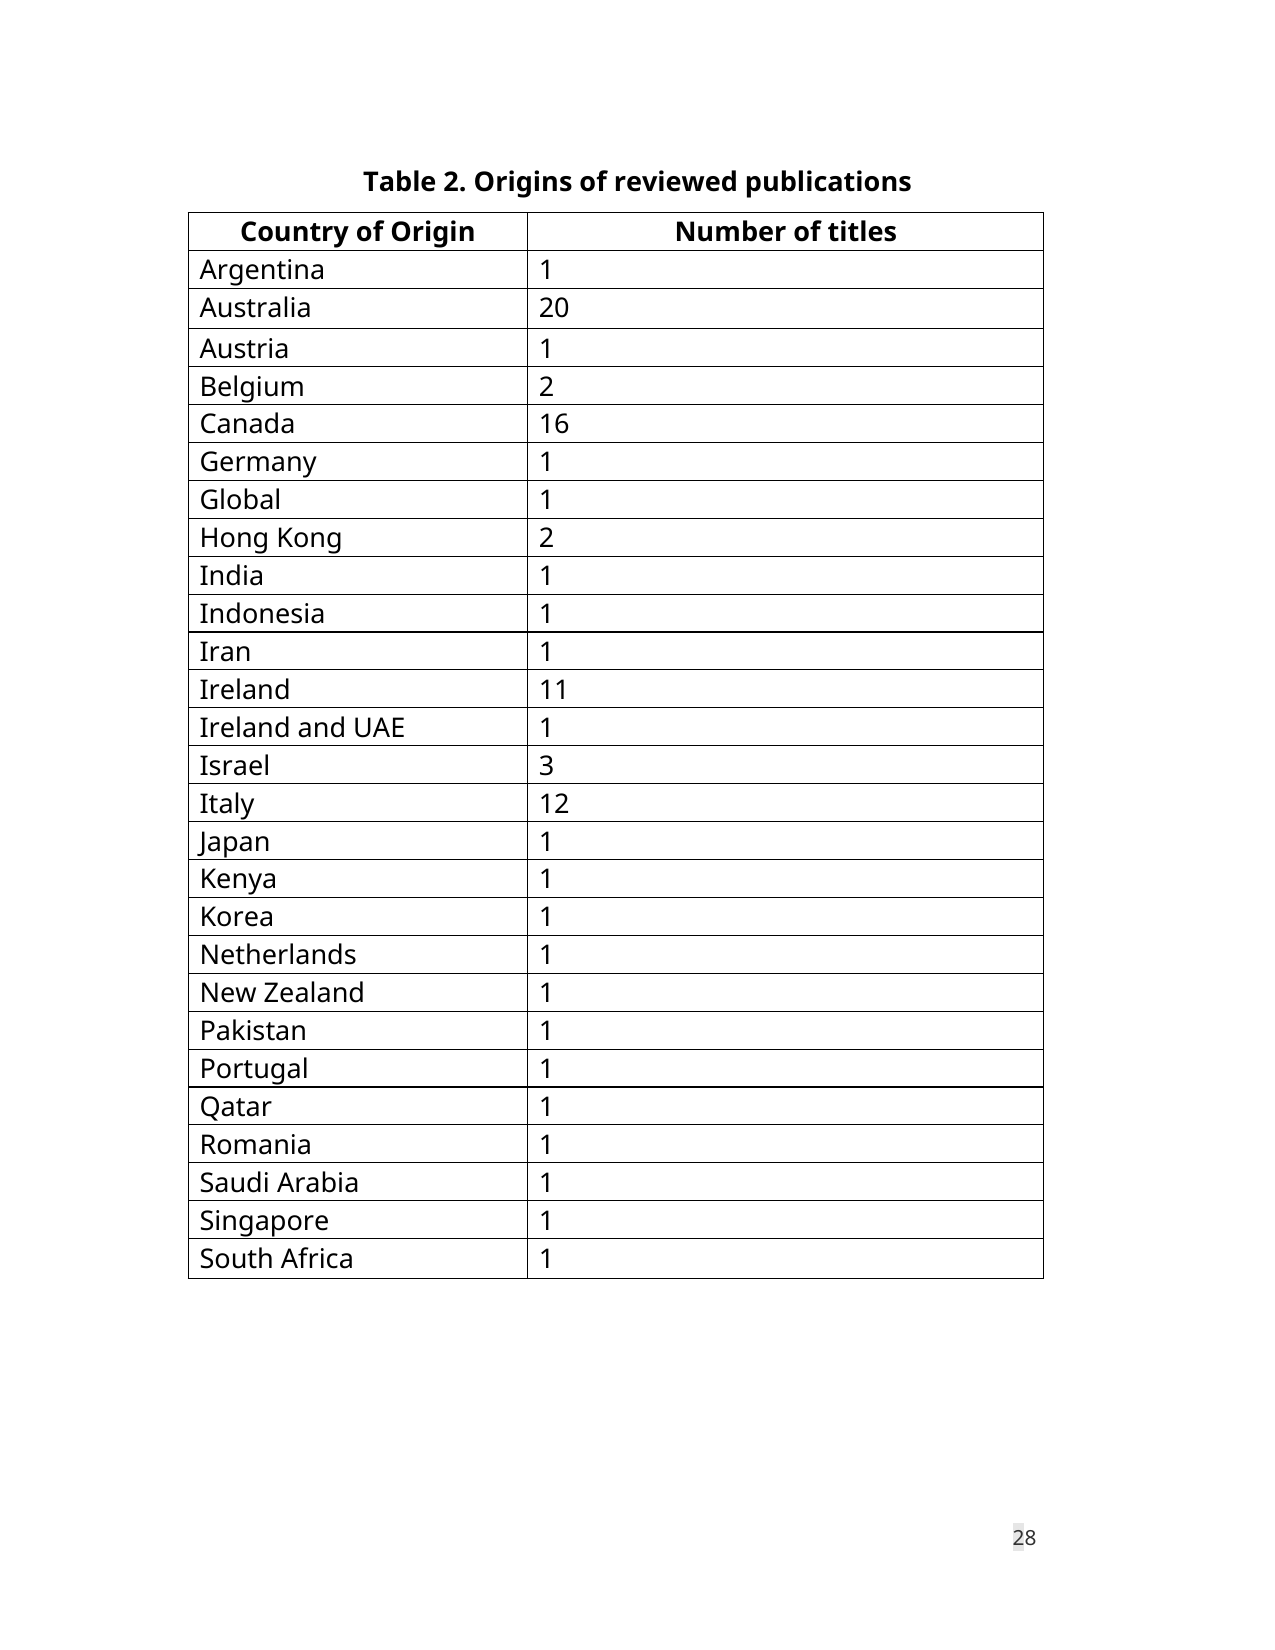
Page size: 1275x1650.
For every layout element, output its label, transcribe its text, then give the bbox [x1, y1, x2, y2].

table_cell 1 [528, 251, 1043, 288]
table_cell New Zealand [189, 974, 527, 1011]
table_cell 1 [528, 595, 1043, 631]
table_cell Kenya [189, 860, 527, 897]
table_cell 1 [528, 1012, 1043, 1048]
table_cell Korea [189, 898, 527, 935]
table_header Number of titles [528, 213, 1043, 250]
table_cell 1 [528, 974, 1043, 1011]
table_cell Belgium [189, 367, 527, 404]
table_cell 1 [528, 1125, 1043, 1162]
table_cell 1 [528, 1050, 1043, 1086]
table_cell Hong Kong [189, 519, 527, 556]
table_cell Portugal [189, 1050, 527, 1086]
table_cell 12 [528, 784, 1043, 821]
table_cell India [189, 557, 527, 593]
table_cell Iran [189, 633, 527, 669]
table_cell 1 [528, 822, 1043, 859]
table_cell Global [189, 481, 527, 518]
table_cell Argentina [189, 251, 527, 288]
table_cell Austria [189, 329, 527, 366]
table_cell 1 [528, 1163, 1043, 1200]
table_cell 2 [528, 519, 1043, 556]
table_cell Netherlands [189, 936, 527, 973]
table_cell Italy [189, 784, 527, 821]
table_cell 1 [528, 481, 1043, 518]
table_cell Germany [189, 443, 527, 480]
table_header Country of Origin [189, 213, 527, 250]
table_cell South Africa [189, 1239, 527, 1278]
table_cell 1 [528, 860, 1043, 897]
table_cell Japan [189, 822, 527, 859]
table_cell Qatar [189, 1088, 527, 1124]
table_cell Pakistan [189, 1012, 527, 1048]
table_cell 1 [528, 898, 1043, 935]
table_cell 11 [528, 670, 1043, 707]
table_cell 1 [528, 1239, 1043, 1278]
table_cell 1 [528, 1201, 1043, 1238]
table_cell Canada [189, 405, 527, 442]
table_cell 16 [528, 405, 1043, 442]
table_cell Indonesia [189, 595, 527, 631]
table_cell 3 [528, 746, 1043, 783]
text Table 2. Origins of reviewed publications [187, 162, 1087, 199]
table_cell Singapore [189, 1201, 527, 1238]
table_cell 1 [528, 708, 1043, 745]
table_cell 2 [528, 367, 1043, 404]
table_cell Saudi Arabia [189, 1163, 527, 1200]
table_cell 1 [528, 443, 1043, 480]
table_cell 1 [528, 1088, 1043, 1124]
table_cell 1 [528, 936, 1043, 973]
table_cell Israel [189, 746, 527, 783]
table_cell 1 [528, 557, 1043, 593]
table_cell Ireland [189, 670, 527, 707]
table_cell Australia [189, 289, 527, 328]
table_cell Romania [189, 1125, 527, 1162]
table_cell 20 [528, 289, 1043, 328]
table_cell 1 [528, 633, 1043, 669]
table_cell 1 [528, 329, 1043, 366]
table_cell Ireland and UAE [189, 708, 527, 745]
